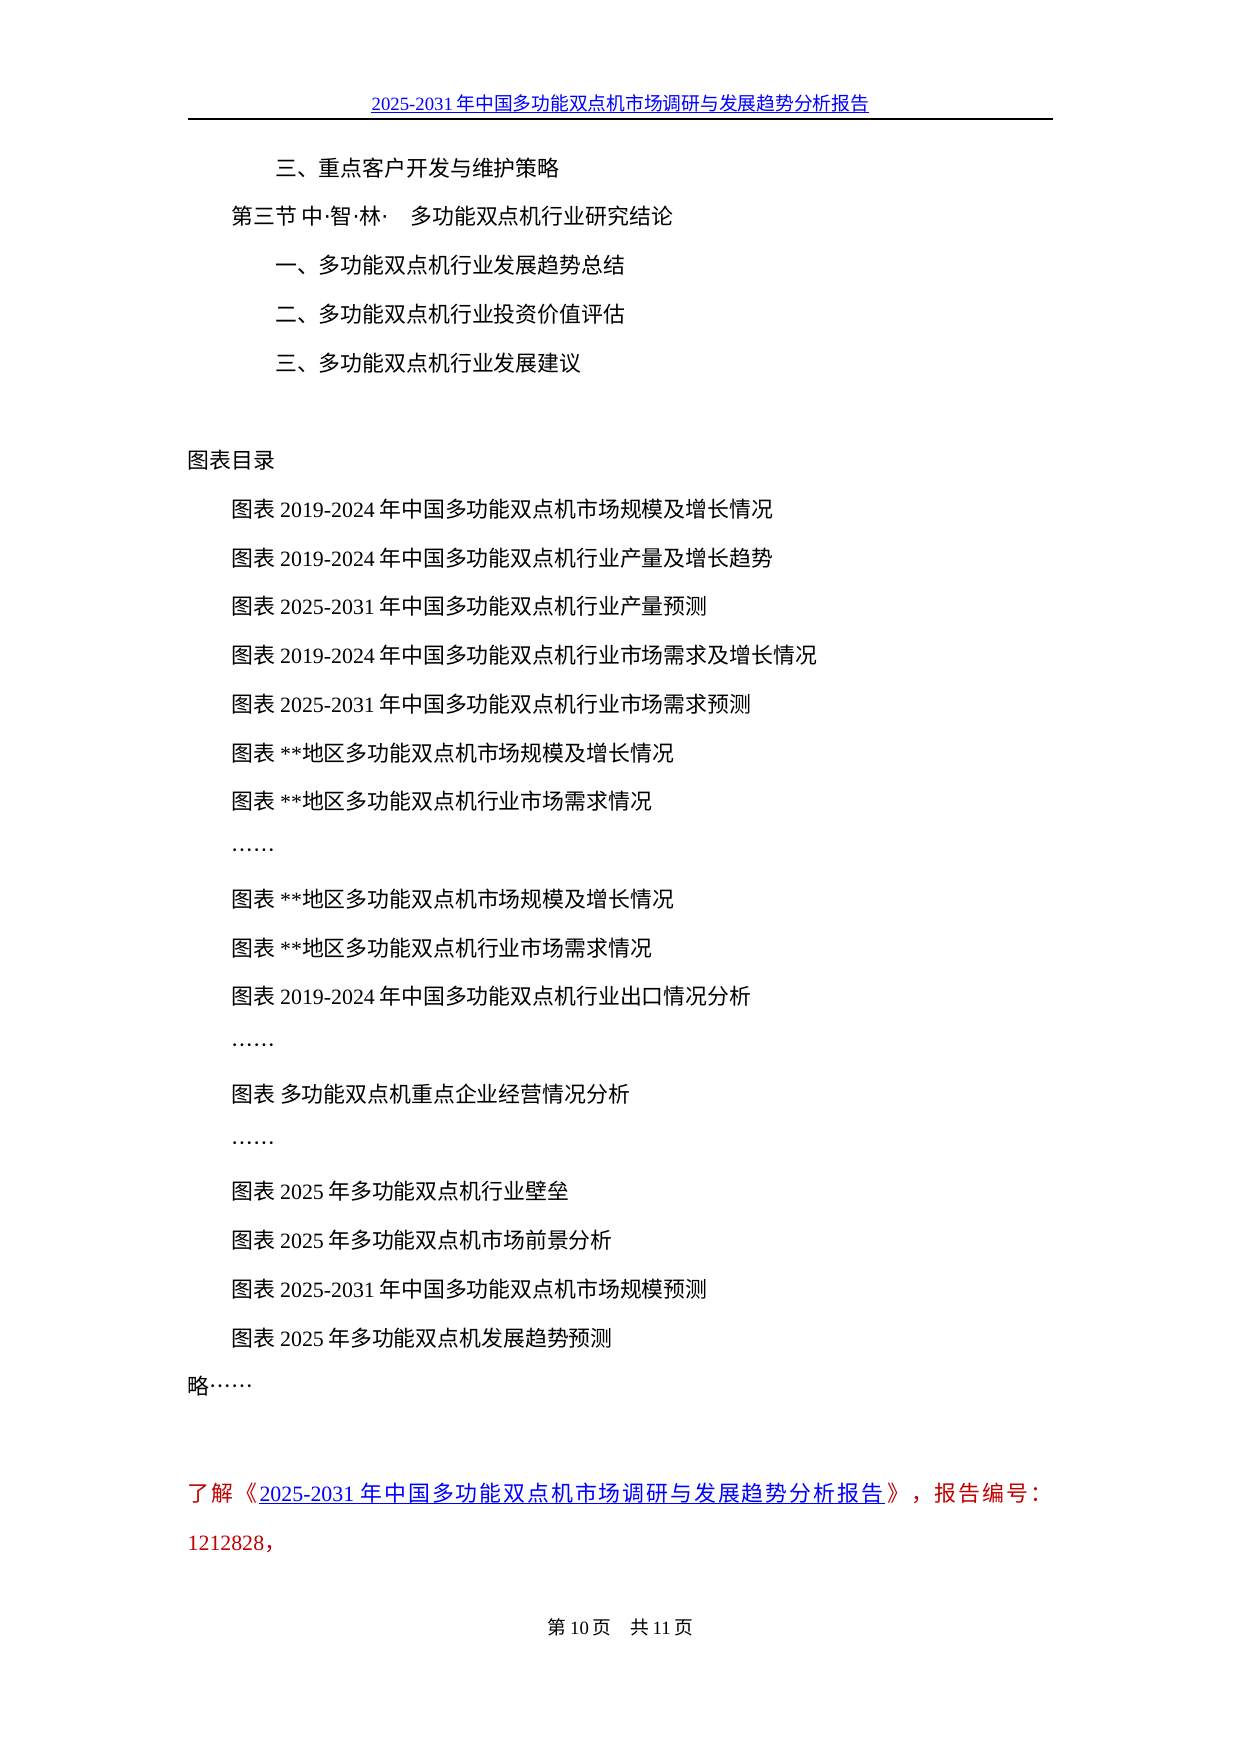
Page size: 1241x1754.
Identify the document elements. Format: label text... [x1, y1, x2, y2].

text 了解《2025-2031年中国多功能双点机市场调研与发展趋势分析报告》，报告编号：1212828， [187, 1475, 1053, 1557]
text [187, 150, 1053, 1401]
